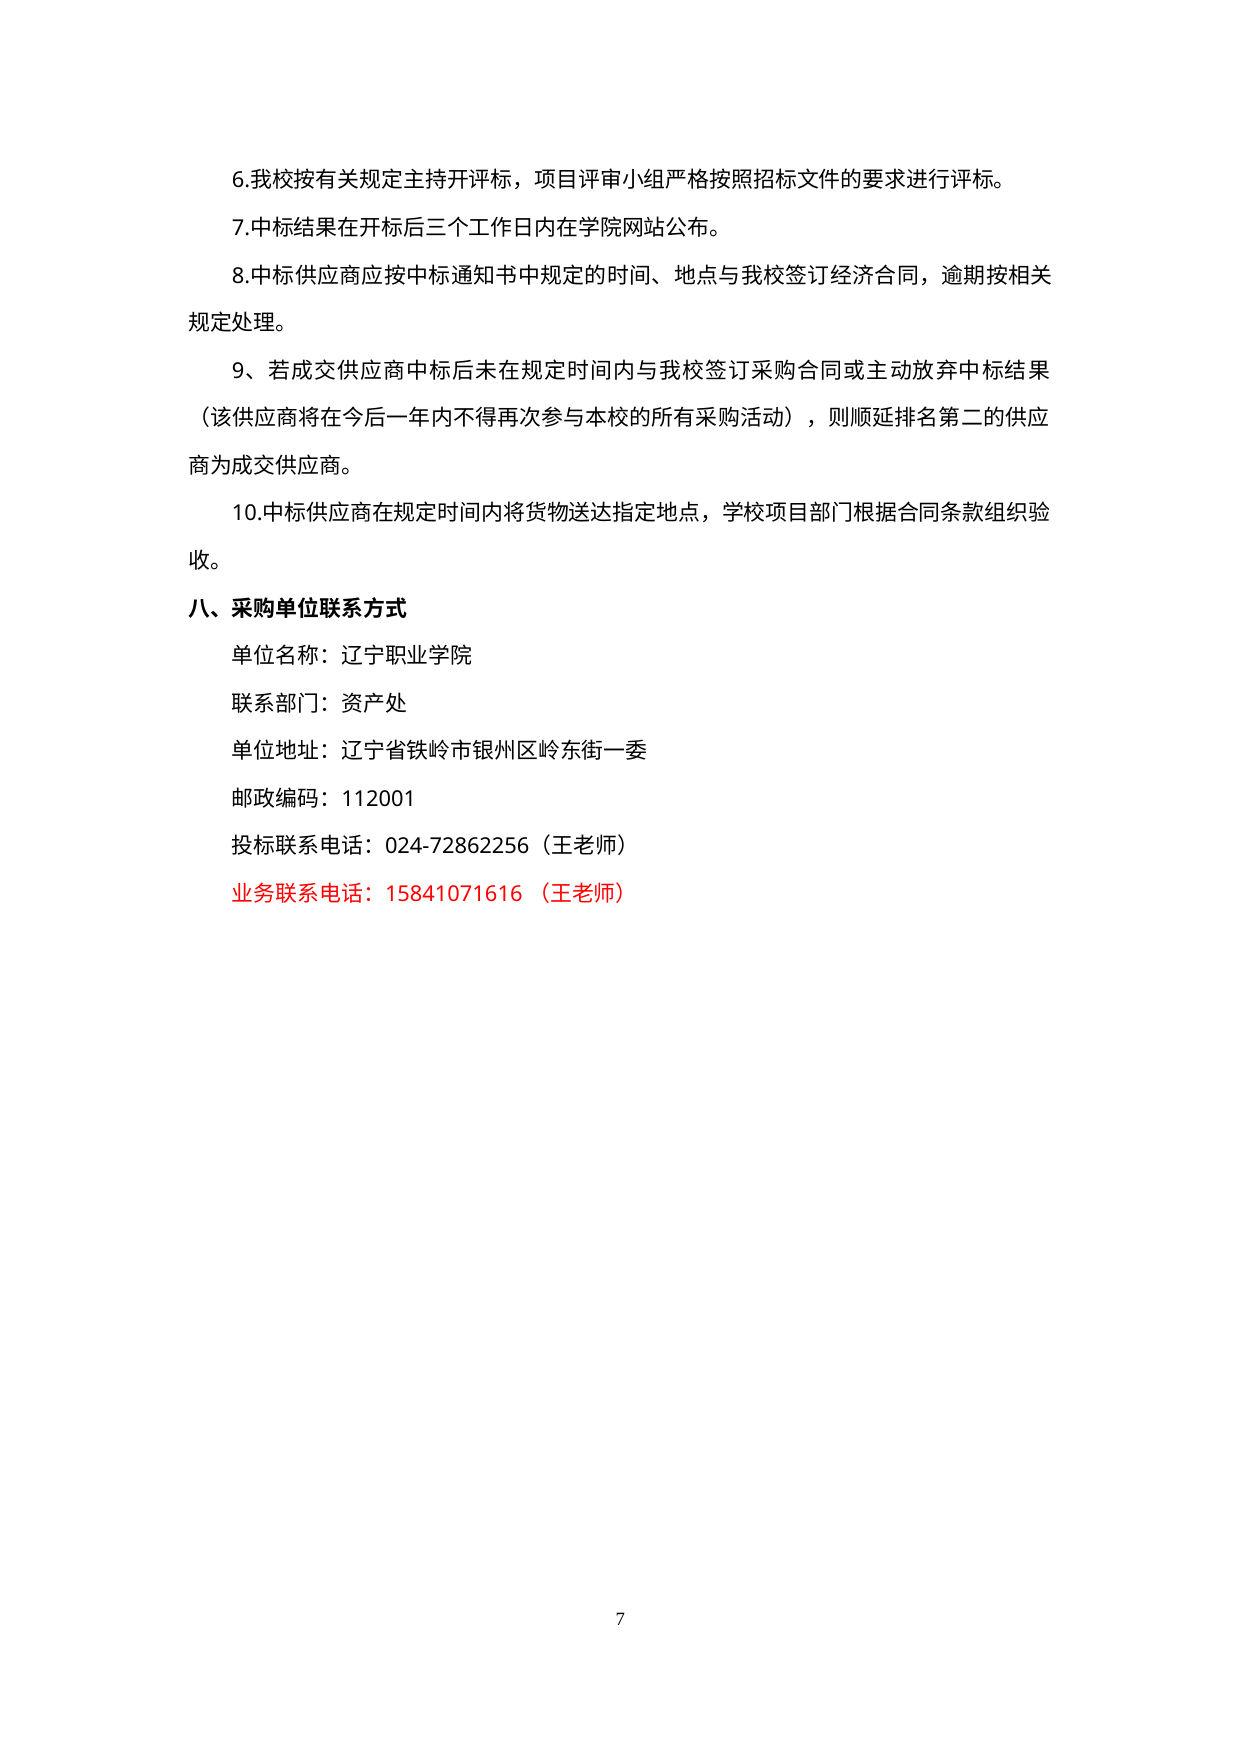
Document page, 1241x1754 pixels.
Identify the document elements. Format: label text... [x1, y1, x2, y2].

text 投标联系电话：024-72862256（王老师） [188, 828, 1052, 860]
text 联系部门：资产处 [188, 686, 1052, 717]
text 7.中标结果在开标后三个工作日内在学院网站公布。 [188, 210, 1052, 242]
text 6.我校按有关规定主持开评标，项目评审小组严格按照招标文件的要求进行评标。 [232, 162, 1052, 194]
text 9、若成交供应商中标后未在规定时间内与我校签订采购合同或主动放弃中标结果（该供应商将在今后一年内不得再次参与本校的所有采购活动），则顺延排名第二的供应商为成交供应商。 [188, 353, 1052, 479]
text 单位名称：辽宁职业学院 [188, 638, 1052, 670]
text 10.中标供应商在规定时间内将货物送达指定地点，学校项目部门根据合同条款组织验收。 [188, 495, 1052, 575]
text 邮政编码：112001 [188, 781, 1052, 812]
text 八、采购单位联系方式 [188, 591, 1052, 622]
text 业务联系电话：15841071616 （王老师） [188, 876, 1052, 907]
text 8.中标供应商应按中标通知书中规定的时间、地点与我校签订经济合同，逾期按相关规定处理。 [188, 258, 1052, 337]
text 单位地址：辽宁省铁岭市银州区岭东街一委 [188, 733, 1052, 765]
